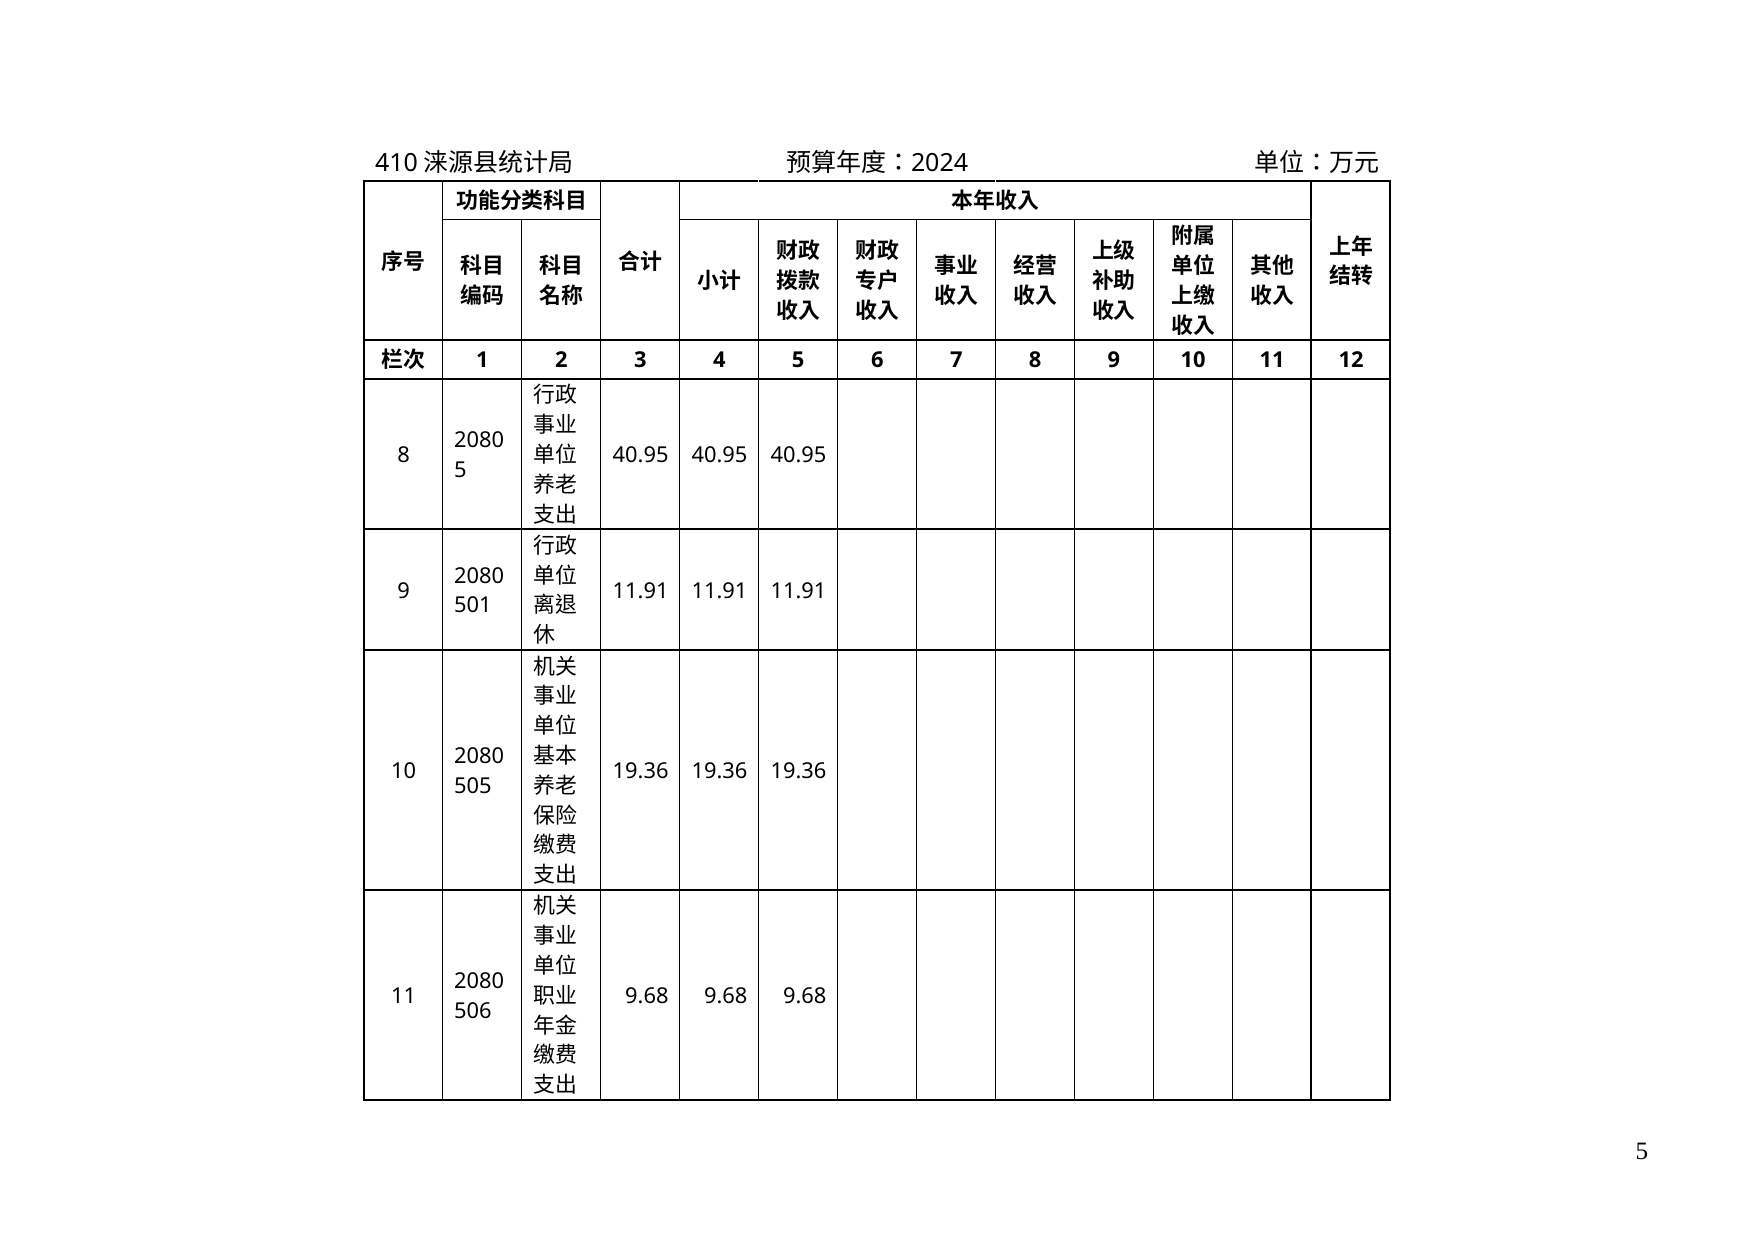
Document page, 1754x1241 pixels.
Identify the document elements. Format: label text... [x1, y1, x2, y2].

table_cell [1154, 380, 1232, 528]
table_cell [1154, 530, 1232, 649]
table_cell 9 [365, 530, 442, 649]
table_cell [1312, 891, 1389, 1099]
table_cell 本年收入 [680, 182, 1310, 219]
table_cell 行政事业单位养老支出 [522, 380, 600, 528]
table_cell 机关事业单位基本养老保险缴费支出 [522, 651, 600, 889]
table_cell 19.36 [680, 651, 758, 889]
table_cell [838, 891, 916, 1099]
table_cell 10 [365, 651, 442, 889]
table_cell 小计 [680, 220, 758, 339]
table_cell 行政单位离退休 [522, 530, 600, 649]
table_cell 经营收入 [996, 220, 1074, 339]
table_cell [917, 530, 995, 649]
table_cell [1233, 891, 1310, 1099]
table_cell [917, 651, 995, 889]
table_cell 9.68 [680, 891, 758, 1099]
table_cell [1075, 891, 1153, 1099]
table_cell 6 [838, 341, 916, 378]
table_cell 财政专户 收入 [838, 220, 916, 339]
table_cell [1312, 380, 1389, 528]
table_cell 2080506 [443, 891, 521, 1099]
table_cell 上年结转 [1312, 182, 1389, 339]
table_cell 功能分类科目 [443, 182, 600, 219]
table_cell 9.68 [759, 891, 837, 1099]
table_cell 上级补助收入 [1075, 220, 1153, 339]
table_cell 5 [759, 341, 837, 378]
table_cell 40.95 [601, 380, 679, 528]
table_cell 机关事业单位职业年金缴费支出 [522, 891, 600, 1099]
table_cell [1233, 651, 1310, 889]
table_cell 2080505 [443, 651, 521, 889]
table_cell [1075, 380, 1153, 528]
table_header 410涞源县统计局 [365, 143, 758, 180]
table_cell [1075, 530, 1153, 649]
table_cell 11 [365, 891, 442, 1099]
table_cell 序号 [365, 182, 442, 339]
table_cell 10 [1154, 341, 1232, 378]
table_cell [996, 651, 1074, 889]
table_cell 科目 编码 [443, 220, 521, 339]
table_cell 4 [680, 341, 758, 378]
table_cell 合计 [601, 182, 679, 339]
table_cell [1312, 530, 1389, 649]
table_cell 2080501 [443, 530, 521, 649]
table_cell [917, 380, 995, 528]
table_header 预算年度：2024 [759, 143, 995, 180]
table_cell 19.36 [601, 651, 679, 889]
table_cell 财政拨款 收入 [759, 220, 837, 339]
table_cell 3 [601, 341, 679, 378]
table_cell 19.36 [759, 651, 837, 889]
table_header 单位：万元 [996, 143, 1389, 180]
table_cell [1312, 651, 1389, 889]
table_cell [838, 530, 916, 649]
table_cell 12 [1312, 341, 1389, 378]
table_cell [996, 380, 1074, 528]
table_cell [917, 891, 995, 1099]
table_cell 2 [522, 341, 600, 378]
table_cell 11.91 [759, 530, 837, 649]
table_cell 11.91 [680, 530, 758, 649]
table_cell 11 [1233, 341, 1310, 378]
table_cell [996, 891, 1074, 1099]
table_cell 科目名称 [522, 220, 600, 339]
table_cell [1075, 651, 1153, 889]
table_cell 栏次 [365, 341, 442, 378]
table_cell 事业收入 [917, 220, 995, 339]
table_cell 20805 [443, 380, 521, 528]
table_cell 40.95 [680, 380, 758, 528]
table_cell 其他收入 [1233, 220, 1310, 339]
table_cell [1233, 530, 1310, 649]
table_cell 1 [443, 341, 521, 378]
table_cell [1154, 891, 1232, 1099]
table_cell 11.91 [601, 530, 679, 649]
table_cell 8 [996, 341, 1074, 378]
table_cell 40.95 [759, 380, 837, 528]
table_cell [1154, 651, 1232, 889]
table_cell 9.68 [601, 891, 679, 1099]
table_cell [838, 380, 916, 528]
table_cell [1233, 380, 1310, 528]
table_cell 附属单位上缴收入 [1154, 220, 1232, 339]
table_cell 7 [917, 341, 995, 378]
table_cell [996, 530, 1074, 649]
table_cell 8 [365, 380, 442, 528]
table_cell [838, 651, 916, 889]
table_cell 9 [1075, 341, 1153, 378]
